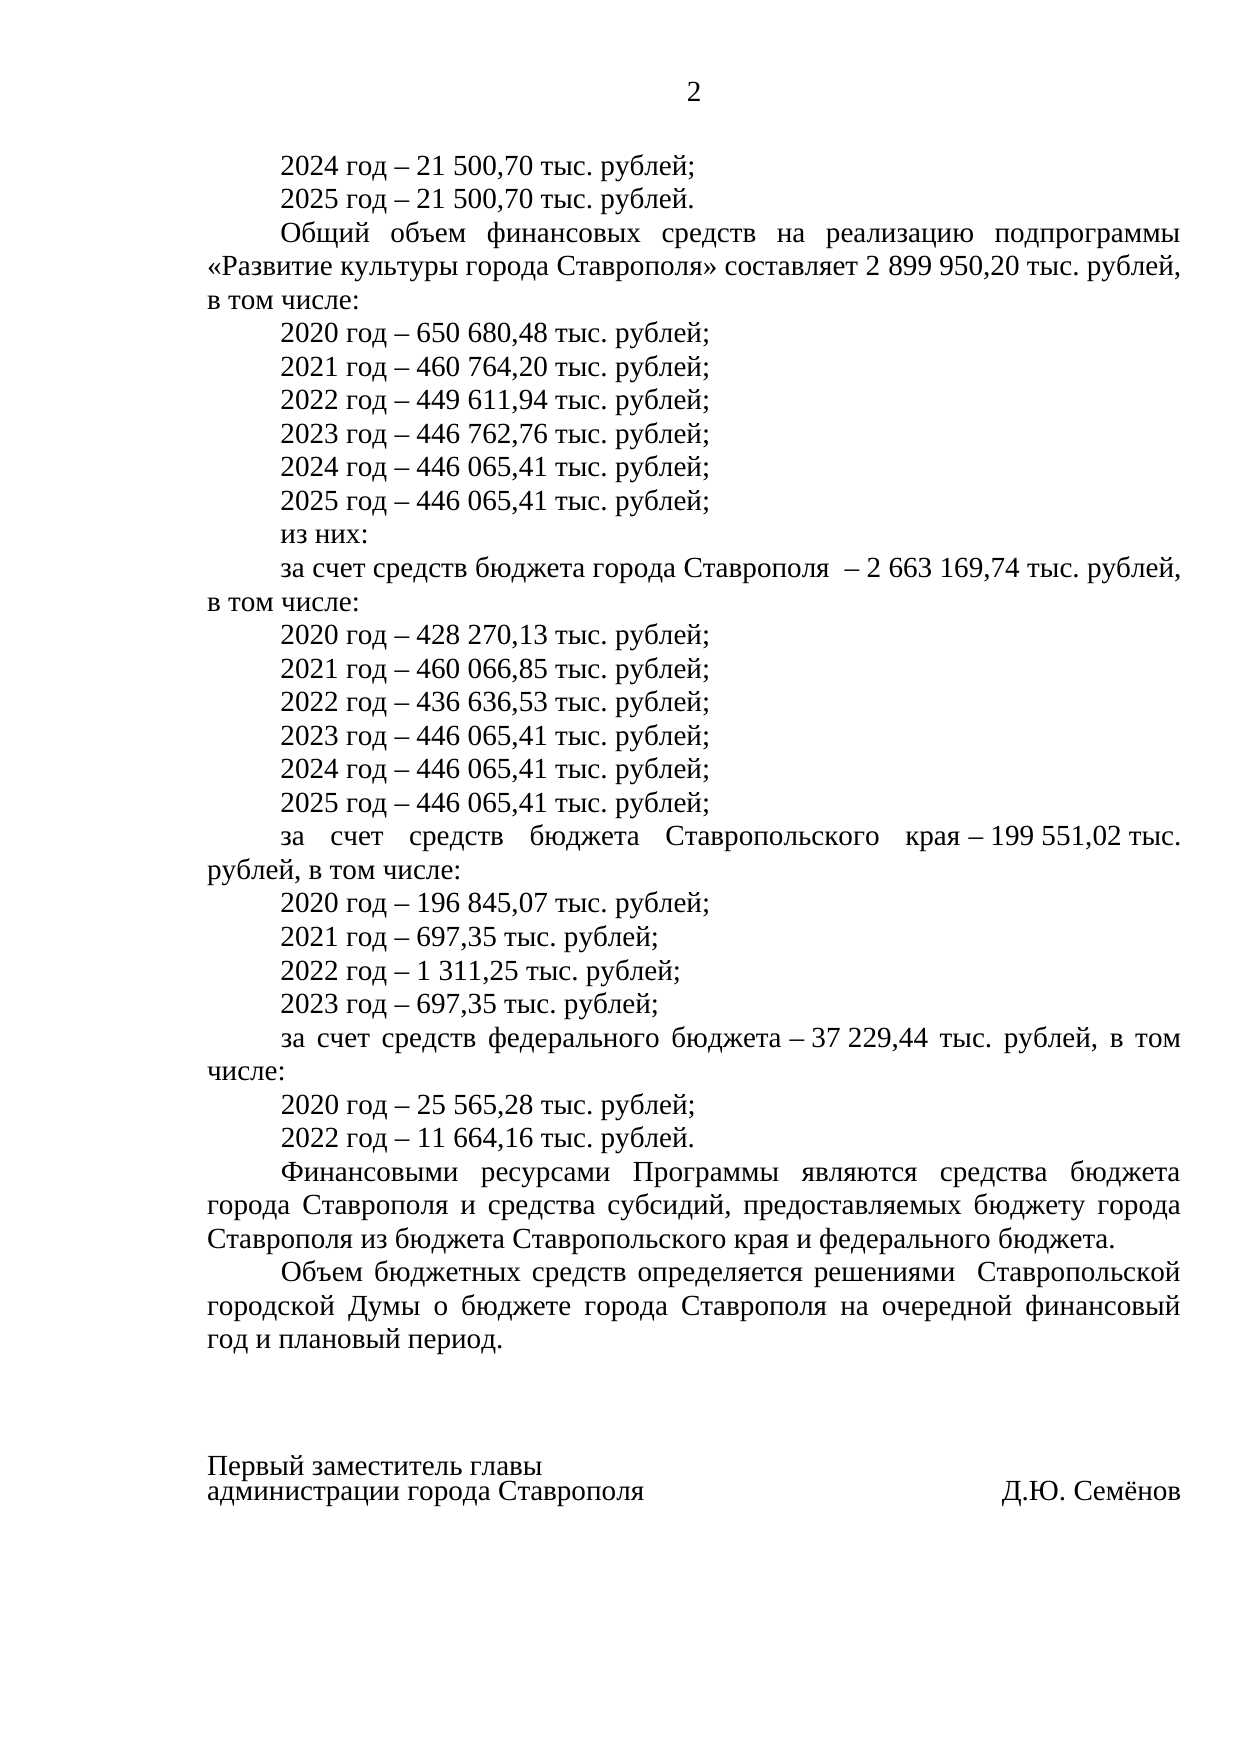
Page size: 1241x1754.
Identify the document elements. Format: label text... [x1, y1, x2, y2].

text 2024 год – 21 500,70 тыс. рублей; [207, 148, 1181, 181]
text администрации города Ставрополя Д.Ю. Семёнов [1018, 1481, 1181, 1506]
text Объем бюджетных средств определяется решениями Ставропольской городской Думы о бюджете города Ставрополя на очередной финансовый год и плановый период. [207, 1254, 1181, 1355]
text 2025 год – 446 065,41 тыс. рублей; [207, 785, 1181, 818]
text 2023 год – 446 065,41 тыс. рублей; [207, 718, 1181, 751]
text 2023 год – 446 762,76 тыс. рублей; [207, 416, 1181, 449]
text 2023 год – 697,35 тыс. рублей; [207, 986, 1181, 1020]
text за счет средств бюджета города Ставрополя – 2 663 169,74 тыс. рублей, в том числе: [207, 550, 1181, 617]
text 2020 год – 428 270,13 тыс. рублей; [207, 617, 1181, 651]
text 2024 год – 446 065,41 тыс. рублей; [207, 751, 1181, 785]
text Общий объем финансовых средств на реализацию подпрограммы «Развитие культуры города Ставрополя» составляет 2 899 950,20 тыс. рублей, в том числе: [207, 215, 1181, 315]
text за счет средств бюджета Ставропольского края – 199 551,02 тыс. рублей, в том числе: [207, 818, 1181, 886]
text администрации города Ставрополя Д.Ю. Семёнов [207, 1481, 1008, 1506]
text 2025 год – 446 065,41 тыс. рублей; [207, 483, 1181, 517]
text 2020 год – 650 680,48 тыс. рублей; [207, 315, 1181, 349]
text за счет средств федерального бюджета – 37 229,44 тыс. рублей, в том числе: [207, 1020, 1181, 1087]
text из них: [207, 517, 1181, 550]
text 2022 год – 11 664,16 тыс. рублей. [207, 1120, 1181, 1154]
text Первый заместитель главы [207, 1456, 1181, 1481]
text 2021 год – 460 764,20 тыс. рублей; [207, 349, 1181, 382]
text 2022 год – 1 311,25 тыс. рублей; [207, 953, 1181, 986]
text 2021 год – 697,35 тыс. рублей; [207, 919, 1181, 953]
text 2021 год – 460 066,85 тыс. рублей; [207, 651, 1181, 684]
text 2020 год – 196 845,07 тыс. рублей; [207, 886, 1181, 919]
text 2022 год – 436 636,53 тыс. рублей; [207, 684, 1181, 718]
text 2022 год – 449 611,94 тыс. рублей; [207, 382, 1181, 416]
text 2020 год – 25 565,28 тыс. рублей; [207, 1087, 1181, 1120]
text 2025 год – 21 500,70 тыс. рублей. [207, 181, 1181, 215]
text Финансовыми ресурсами Программы являются средства бюджета города Ставрополя и средства субсидий, предоставляемых бюджету города Ставрополя из бюджета Ставропольского края и федерального бюджета. [207, 1154, 1181, 1254]
text 2024 год – 446 065,41 тыс. рублей; [207, 449, 1181, 483]
